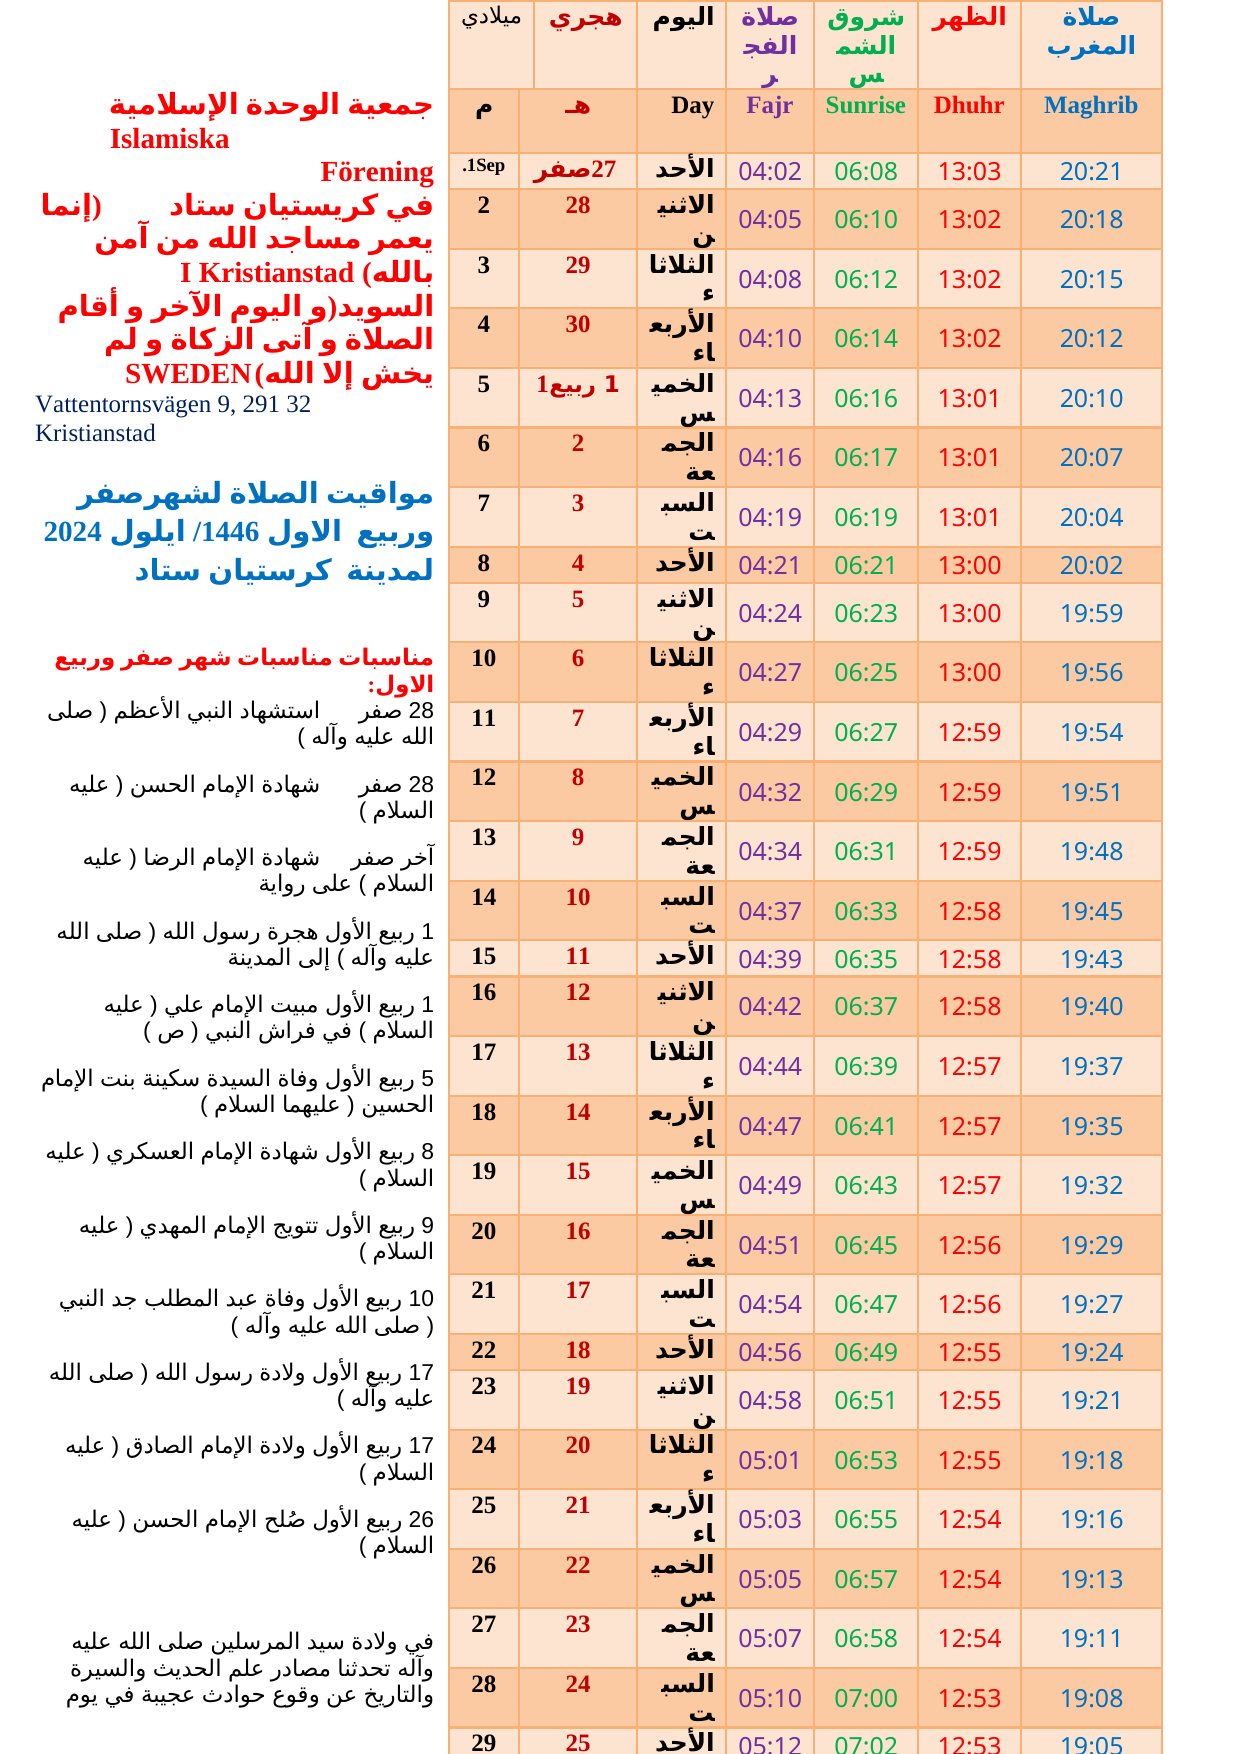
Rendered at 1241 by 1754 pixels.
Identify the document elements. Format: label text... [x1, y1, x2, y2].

table_cell الجمعة [638, 1216, 725, 1273]
table_cell 19:51 [1022, 763, 1161, 820]
table_cell Dhuhr [919, 90, 1020, 152]
table_cell 13 [450, 822, 518, 879]
text 28 صفر شهادة الإمام الحسن ( عليه السلام ) [35, 771, 448, 823]
table_cell 05:01 [727, 1431, 813, 1488]
table_cell 06:29 [815, 763, 917, 820]
table_cell هـ [520, 90, 636, 152]
table_cell 8 [520, 763, 636, 820]
table_cell 19:18 [1022, 1431, 1161, 1488]
table_cell 12:58 [919, 882, 1020, 939]
table_cell Sunrise [815, 90, 917, 152]
table_cell السبت [638, 882, 725, 939]
table_cell 12 [520, 978, 636, 1035]
table_cell 19 [450, 1156, 518, 1214]
table_cell السبت [638, 1275, 725, 1333]
table_cell 06:25 [815, 643, 917, 701]
table_cell 6 [520, 643, 636, 701]
table_cell 04:19 [727, 488, 813, 546]
table_cell 21 [450, 1275, 518, 1333]
table_cell 12:56 [919, 1216, 1020, 1273]
text جمعية الوحدة الإسلامية Islamiska Förening [35, 87, 448, 188]
table_cell 11 [520, 941, 636, 975]
table_cell 04:24 [727, 584, 813, 641]
table_cell 04:10 [727, 309, 813, 367]
table_cell 27 [450, 1609, 518, 1667]
table_cell 13:00 [919, 643, 1020, 701]
table_cell 06:37 [815, 978, 917, 1035]
table_cell 20:02 [1022, 548, 1161, 582]
table_cell الأحد [638, 941, 725, 975]
table_cell 29 [450, 1729, 518, 1754]
table_cell الخميس [638, 1550, 725, 1607]
table_cell 20:18 [1022, 190, 1161, 248]
table_cell 5 [450, 369, 518, 426]
table_cell 12:58 [919, 941, 1020, 975]
table_cell 12 [450, 763, 518, 820]
table_cell الخميس [638, 1156, 725, 1214]
table_cell 20:07 [1022, 429, 1161, 486]
table_cell 04:49 [727, 1156, 813, 1214]
table_cell 12:57 [919, 1037, 1020, 1094]
table_cell 04:54 [727, 1275, 813, 1333]
table_cell 12:54 [919, 1609, 1020, 1667]
table_cell 06:08 [815, 154, 917, 188]
table_cell الخميس [638, 763, 725, 820]
table_cell 12:56 [919, 1275, 1020, 1333]
table_cell 12:59 [919, 822, 1020, 879]
table_cell 06:57 [815, 1550, 917, 1607]
table_cell 10 [450, 643, 518, 701]
table_cell الأربعاء [638, 309, 725, 367]
table_cell 04:02 [727, 154, 813, 188]
table_cell الثلاثاء [638, 643, 725, 701]
table_cell 05:05 [727, 1550, 813, 1607]
table_cell 19:35 [1022, 1097, 1161, 1154]
table_cell 20:21 [1022, 154, 1161, 188]
table_cell 12:53 [919, 1669, 1020, 1726]
table_cell 04:21 [727, 548, 813, 582]
text 5 ربيع الأول وفاة السيدة سكينة بنت الإمام الحسين ( عليهما السلام ) [35, 1065, 448, 1117]
table_cell 19:05 [1022, 1729, 1161, 1754]
table_cell 19:56 [1022, 643, 1161, 701]
table_cell الجمعة [638, 429, 725, 486]
text 17 ربيع الأول ولادة رسول الله ( صلى الله عليه وآله ) [35, 1359, 448, 1412]
text 9 ربيع الأول تتويج الإمام المهدي ( عليه السلام ) [35, 1212, 448, 1264]
table_cell 20 [450, 1216, 518, 1273]
table_cell 04:08 [727, 250, 813, 307]
table_cell 14 [450, 882, 518, 939]
text 26 ربيع الأول صُلح الإمام الحسن ( عليه السلام ) [35, 1506, 448, 1559]
table_cell 23 [450, 1371, 518, 1428]
table_cell 12:57 [919, 1156, 1020, 1214]
table_cell الاثنين [638, 978, 725, 1035]
table_cell 19 [520, 1371, 636, 1428]
table_cell 18 [450, 1097, 518, 1154]
table_cell 5 [520, 584, 636, 641]
table_cell السبت [638, 1669, 725, 1726]
table_cell 19:27 [1022, 1275, 1161, 1333]
table_cell 2 [520, 429, 636, 486]
table_cell 1 ربيع1 [520, 369, 636, 426]
table_cell الثلاثاء [638, 1431, 725, 1488]
table_cell 06:17 [815, 429, 917, 486]
table_cell 19:16 [1022, 1490, 1161, 1548]
table_cell 06:12 [815, 250, 917, 307]
table_cell 04:34 [727, 822, 813, 879]
table_cell 13:03 [919, 154, 1020, 188]
table_cell 19:45 [1022, 882, 1161, 939]
table_cell 06:10 [815, 190, 917, 248]
table_cell 7 [520, 703, 636, 760]
table_cell 13:01 [919, 429, 1020, 486]
table_cell 04:16 [727, 429, 813, 486]
table_cell 19:37 [1022, 1037, 1161, 1094]
table_cell 06:41 [815, 1097, 917, 1154]
table_cell 19:24 [1022, 1335, 1161, 1369]
table_cell 17 [520, 1275, 636, 1333]
table_cell 15 [520, 1156, 636, 1214]
table_cell 19:40 [1022, 978, 1161, 1035]
table_cell 19:43 [1022, 941, 1161, 975]
table_cell 06:16 [815, 369, 917, 426]
table_cell Fajr [727, 90, 813, 152]
table_cell 06:35 [815, 941, 917, 975]
text مواقيت الصلاة لشهرصفر وربيع الاول 1446/ ايلول 2024 لمدينة كرستيان ستاد [35, 476, 448, 587]
table_cell 7 [450, 488, 518, 546]
text 1 ربيع الأول مبيت الإمام علي ( عليه السلام ) في فراش النبي ( ص ) [35, 991, 448, 1044]
table_cell 06:33 [815, 882, 917, 939]
table_cell 04:58 [727, 1371, 813, 1428]
table_cell 06:45 [815, 1216, 917, 1273]
table_cell 14 [520, 1097, 636, 1154]
table_cell 12:55 [919, 1431, 1020, 1488]
text في كريستيان ستاد (إنما يعمر مساجد الله من آمن بالله) I Kristianstad [35, 188, 448, 289]
table_cell 15 [450, 941, 518, 975]
table_cell 13:02 [919, 250, 1020, 307]
table_cell 12:57 [919, 1097, 1020, 1154]
table_cell 19:29 [1022, 1216, 1161, 1273]
table_cell 29 [520, 250, 636, 307]
table_cell 13:01 [919, 488, 1020, 546]
text 8 ربيع الأول شهادة الإمام العسكري ( عليه السلام ) [35, 1138, 448, 1191]
text 17 ربيع الأول ولادة الإمام الصادق ( عليه السلام ) [35, 1432, 448, 1485]
text السويد (و اليوم الآخر و أقام الصلاة و آتى الزكاة و لم يخش إلا الله) SWEDEN [35, 289, 448, 389]
table_cell 27صفر [520, 154, 636, 188]
table_cell 24 [450, 1431, 518, 1488]
table_cell 12:59 [919, 763, 1020, 820]
table_cell 07:02 [815, 1729, 917, 1754]
table_cell 12:55 [919, 1335, 1020, 1369]
table_cell 12:54 [919, 1490, 1020, 1548]
table_cell الجمعة [638, 822, 725, 879]
table_cell 21 [520, 1490, 636, 1548]
table_cell 9 [520, 822, 636, 879]
table_cell 04:37 [727, 882, 813, 939]
text 10 ربيع الأول وفاة عبد المطلب جد النبي ( صلى الله عليه وآله ) [35, 1285, 448, 1338]
table_cell 8 [450, 548, 518, 582]
table_cell 1Sep. [450, 154, 518, 188]
table_cell 9 [450, 584, 518, 641]
table_cell 06:23 [815, 584, 917, 641]
table_cell 12:58 [919, 978, 1020, 1035]
table_cell 04:44 [727, 1037, 813, 1094]
table_cell الخميس [638, 369, 725, 426]
table_cell الاثنين [638, 584, 725, 641]
table_cell 2 [450, 190, 518, 248]
table_cell 04:51 [727, 1216, 813, 1273]
table_cell 22 [520, 1550, 636, 1607]
table_cell 04:13 [727, 369, 813, 426]
table_cell 04:42 [727, 978, 813, 1035]
table_cell 06:47 [815, 1275, 917, 1333]
table_cell 04:29 [727, 703, 813, 760]
table_header الظهر [919, 2, 1020, 88]
table_cell 04:27 [727, 643, 813, 701]
table_cell 04:32 [727, 763, 813, 820]
table_cell 19:08 [1022, 1669, 1161, 1726]
text مناسبات مناسبات شهر صفر وربيع الاول: [35, 644, 448, 697]
table_cell السبت [638, 488, 725, 546]
table_cell 20:04 [1022, 488, 1161, 546]
table_cell 16 [520, 1216, 636, 1273]
table_cell 13:02 [919, 309, 1020, 367]
table_header شروق الشمس [815, 2, 917, 88]
table_cell 25 [520, 1729, 636, 1754]
table_cell الأربعاء [638, 1097, 725, 1154]
table_cell الاثنين [638, 1371, 725, 1428]
table_cell 20:15 [1022, 250, 1161, 307]
table_cell 6 [450, 429, 518, 486]
table_cell 11 [450, 703, 518, 760]
table_cell 05:12 [727, 1729, 813, 1754]
table_cell 20 [520, 1431, 636, 1488]
table_cell 13:00 [919, 548, 1020, 582]
table_cell 30 [520, 309, 636, 367]
table_cell 06:43 [815, 1156, 917, 1214]
table_cell 12:59 [919, 703, 1020, 760]
table_cell الثلاثاء [638, 1037, 725, 1094]
table_cell 05:07 [727, 1609, 813, 1667]
table_cell 13 [520, 1037, 636, 1094]
table_cell 19:54 [1022, 703, 1161, 760]
table_cell الأحد [638, 1729, 725, 1754]
table_cell 19:21 [1022, 1371, 1161, 1428]
table_cell 06:55 [815, 1490, 917, 1548]
table_cell 05:03 [727, 1490, 813, 1548]
text آخر صفر شهادة الإمام الرضا ( عليه السلام ) على رواية [35, 844, 448, 897]
table_header صلاة المغرب [1022, 2, 1161, 88]
table_cell 3 [520, 488, 636, 546]
table_cell 06:31 [815, 822, 917, 879]
table_cell 13:00 [919, 584, 1020, 641]
table_header ميلادي [450, 2, 533, 88]
table_header صلاة الفجر [727, 2, 813, 88]
table_cell 12:54 [919, 1550, 1020, 1607]
table_cell 28 [520, 190, 636, 248]
table_cell 05:10 [727, 1669, 813, 1726]
text Vattentornsvägen 9, 291 32 Kristianstad [35, 389, 448, 447]
table_cell 12:55 [919, 1371, 1020, 1428]
table_cell 16 [450, 978, 518, 1035]
table_cell 10 [520, 882, 636, 939]
table_cell 19:59 [1022, 584, 1161, 641]
table_header اليوم [638, 2, 725, 88]
table_cell 04:39 [727, 941, 813, 975]
table_cell 04:56 [727, 1335, 813, 1369]
table_header هجري [535, 2, 636, 88]
table_cell 24 [520, 1669, 636, 1726]
table_cell Maghrib [1022, 90, 1161, 152]
table_cell 18 [520, 1335, 636, 1369]
table_cell 23 [520, 1609, 636, 1667]
table_cell م [450, 90, 518, 152]
table_cell 06:53 [815, 1431, 917, 1488]
table_cell 19:48 [1022, 822, 1161, 879]
table_cell 22 [450, 1335, 518, 1369]
table_cell الاثنين [638, 190, 725, 248]
table_cell 26 [450, 1550, 518, 1607]
table_cell الأحد [638, 548, 725, 582]
table_cell 4 [450, 309, 518, 367]
table_cell 06:27 [815, 703, 917, 760]
table_cell 06:21 [815, 548, 917, 582]
table_cell 06:49 [815, 1335, 917, 1369]
table_cell 04:47 [727, 1097, 813, 1154]
table_cell 19:13 [1022, 1550, 1161, 1607]
text 1 ربيع الأول هجرة رسول الله ( صلى الله عليه وآله ) إلى المدينة [35, 918, 448, 970]
table_cell 06:14 [815, 309, 917, 367]
table_cell 28 [450, 1669, 518, 1726]
table_cell 25 [450, 1490, 518, 1548]
table_cell 12:53 [919, 1729, 1020, 1754]
table_cell الأحد [638, 154, 725, 188]
table_cell 06:19 [815, 488, 917, 546]
text 28 صفر استشهاد النبي الأعظم ( صلى الله عليه وآله ) [35, 697, 448, 750]
table_cell الجمعة [638, 1609, 725, 1667]
table_cell الأحد [638, 1335, 725, 1369]
table_cell 06:39 [815, 1037, 917, 1094]
table_cell 20:10 [1022, 369, 1161, 426]
table_cell الأربعاء [638, 703, 725, 760]
table_cell 06:58 [815, 1609, 917, 1667]
table_cell 17 [450, 1037, 518, 1094]
table_cell الأربعاء [638, 1490, 725, 1548]
table_cell 19:32 [1022, 1156, 1161, 1214]
table_cell 04:05 [727, 190, 813, 248]
table_cell الثلاثاء [638, 250, 725, 307]
table_cell 4 [520, 548, 636, 582]
table_cell 06:51 [815, 1371, 917, 1428]
table_cell 13:02 [919, 190, 1020, 248]
table_cell 07:00 [815, 1669, 917, 1726]
table_cell 20:12 [1022, 309, 1161, 367]
table_cell 19:11 [1022, 1609, 1161, 1667]
table_cell Day [638, 90, 725, 152]
table_cell 13:01 [919, 369, 1020, 426]
table_cell 3 [450, 250, 518, 307]
